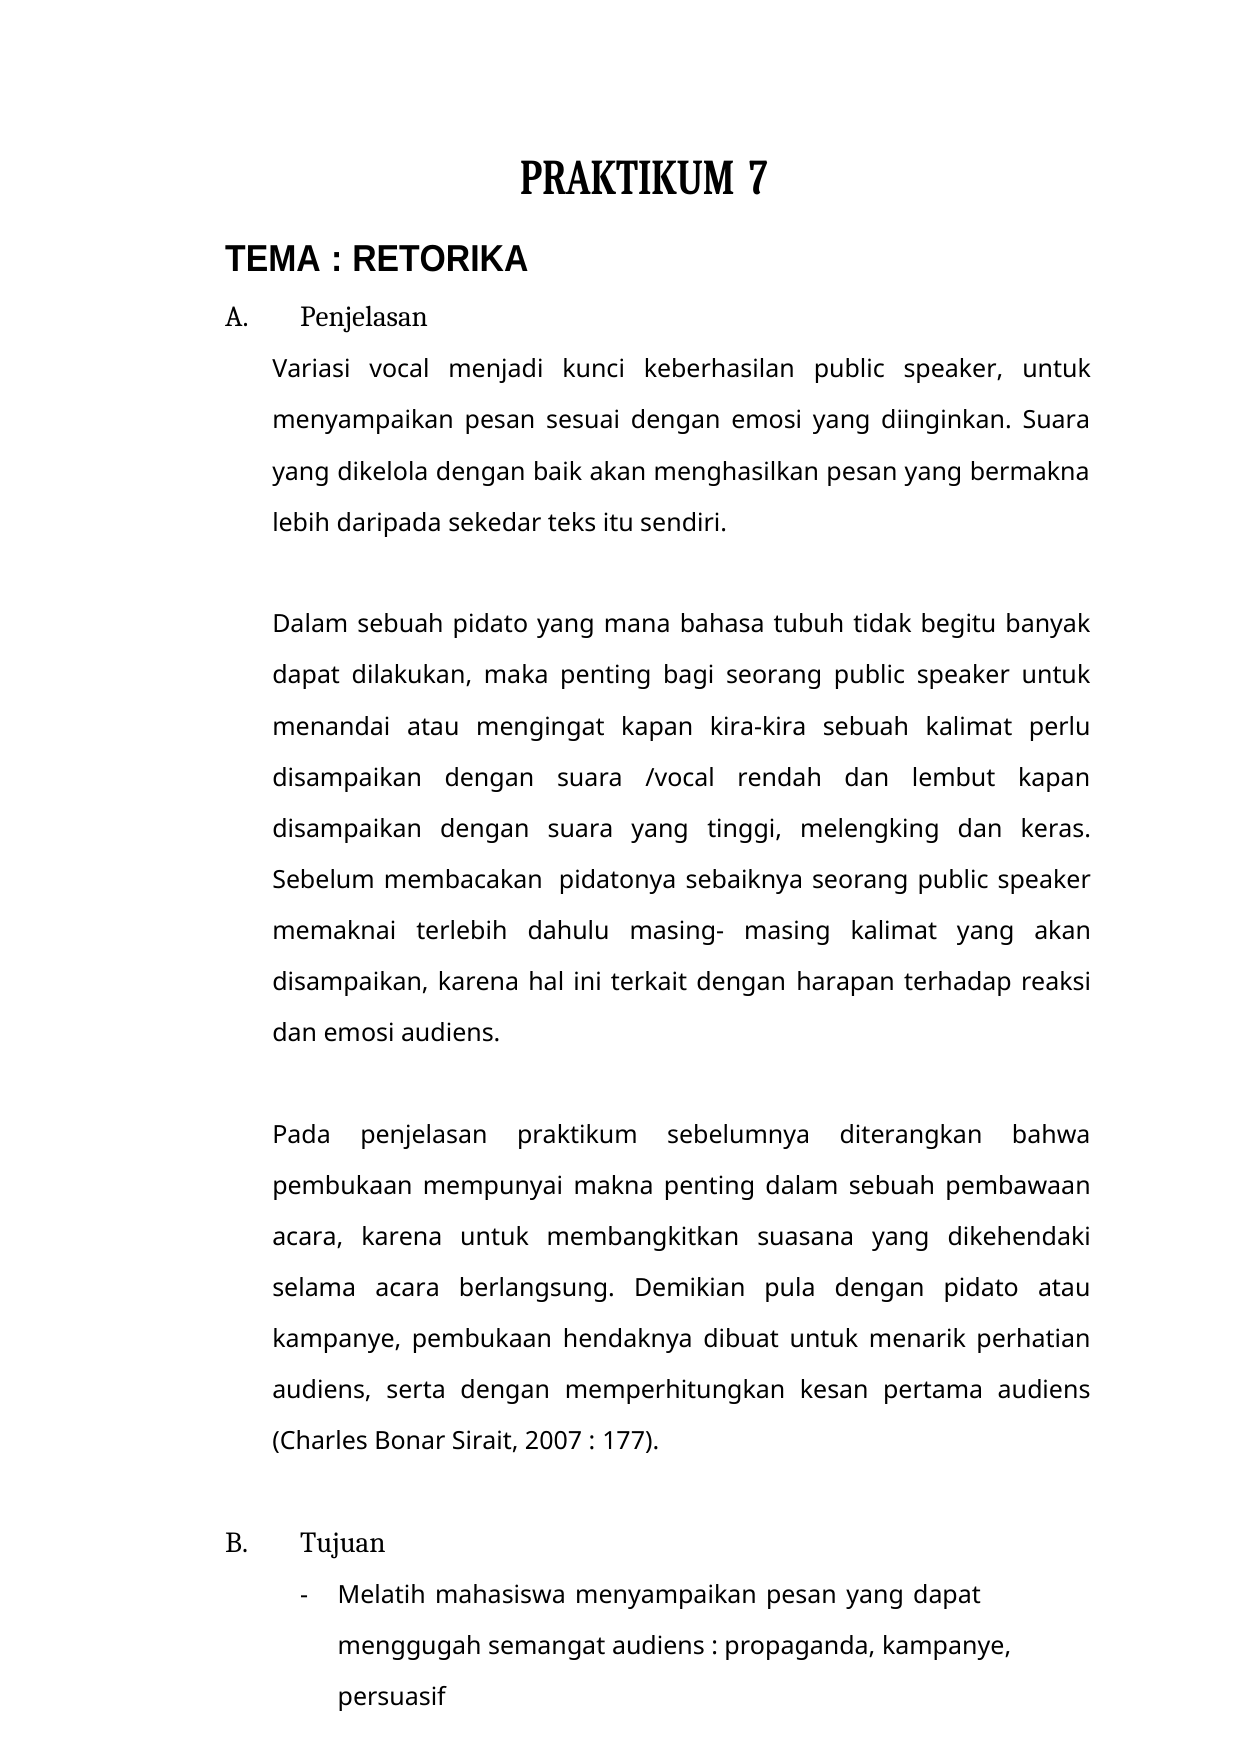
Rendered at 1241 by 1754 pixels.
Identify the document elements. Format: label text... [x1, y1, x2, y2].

text Variasi vocal menjadi kunci keberhasilan public speaker, untuk menyampaikan pesan sesuai dengan emosi yang diinginkan. Suara yang dikelola dengan baik akan menghasilkan pesan yang bermakna lebih daripada sekedar teks itu sendiri. [272, 351, 1091, 538]
text Pada penjelasan praktikum sebelumnya diterangkan bahwa pembukaan mempunyai makna penting dalam sebuah pembawaan acara, karena untuk membangkitkan suasana yang dikehendaki selama acara berlangsung. Demikian pula dengan pidato atau kampanye, pembukaan hendaknya dibuat untuk menarik perhatian audiens, serta dengan memperhitungkan kesan pertama audiens (Charles Bonar Sirait, 2007 : 177). [272, 1117, 1091, 1457]
text PRAKTIKUM 7 [520, 150, 1119, 207]
subtitle TEMA : RETORIKA [225, 236, 1119, 279]
list Melatih mahasiswa menyampaikan pesan yang dapat menggugah semangat audiens : propaganda, kampanye, persuasif [300, 1577, 1090, 1713]
subtitle Tujuan [225, 1526, 1119, 1559]
subtitle Penjelasan [225, 301, 1119, 334]
text Dalam sebuah pidato yang mana bahasa tubuh tidak begitu banyak dapat dilakukan, maka penting bagi seorang public speaker untuk menandai atau mengingat kapan kira-kira sebuah kalimat perlu disampaikan dengan suara /vocal rendah dan lembut kapan disampaikan dengan suara yang tinggi, melengking dan keras. Sebelum membacakan pidatonya sebaiknya seorang public speaker memaknai terlebih dahulu masing- masing kalimat yang akan disampaikan, karena hal ini terkait dengan harapan terhadap reaksi dan emosi audiens. [272, 606, 1091, 1048]
